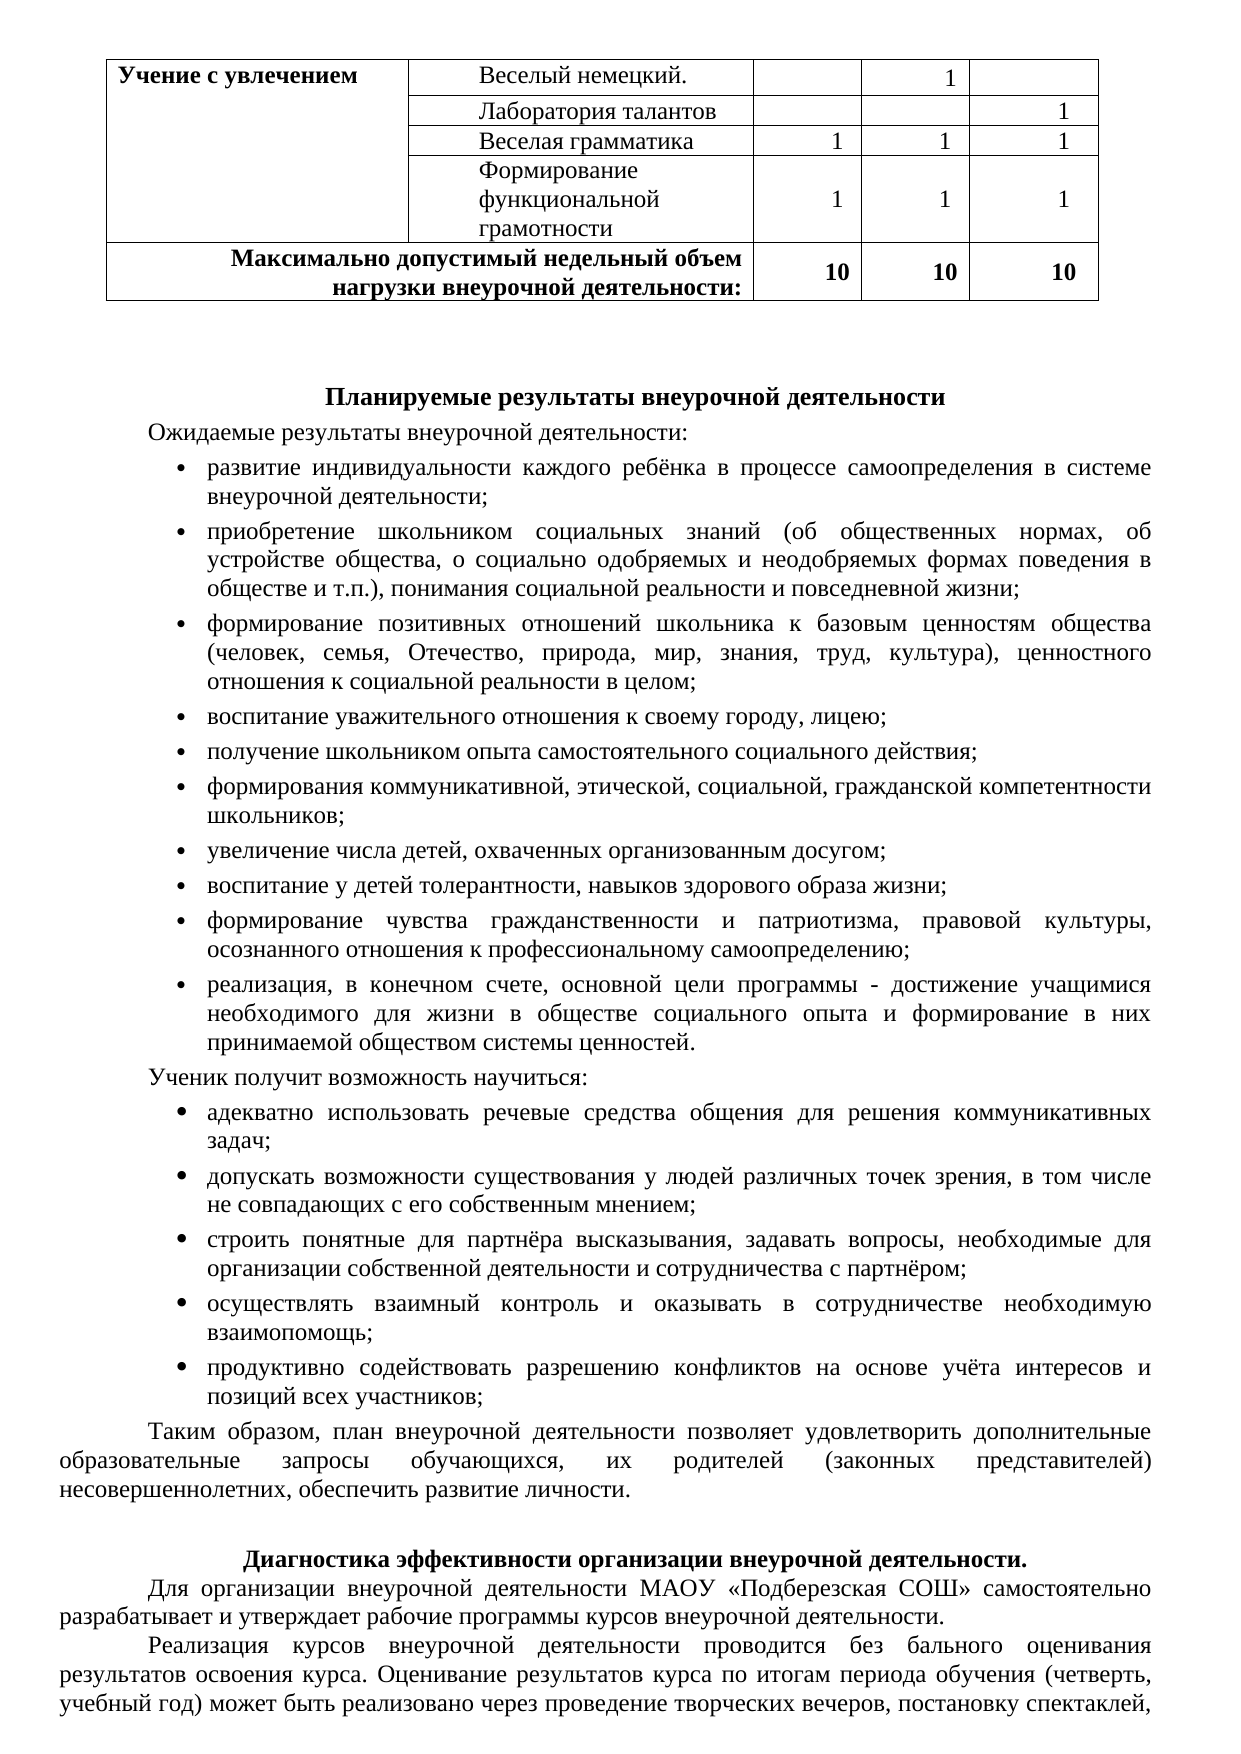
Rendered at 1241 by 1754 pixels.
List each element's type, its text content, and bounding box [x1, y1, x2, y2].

list адекватно использовать речевые средства общения для решения коммуникативных задач; [177, 1097, 1152, 1154]
text Ожидаемые результаты внеурочной деятельности: [59, 417, 1152, 446]
table_cell 1 [862, 60, 969, 95]
table_cell 1 [970, 126, 1098, 154]
list строить понятные для партнёра высказывания, задавать вопросы, необходимые для организации собственной деятельности и сотрудничества с партнёром; [177, 1224, 1152, 1282]
text Ученик получит возможность научиться: [59, 1062, 1152, 1091]
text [59, 1630, 1152, 1716]
table_cell 1 [862, 126, 969, 154]
list продуктивно содействовать разрешению конфликтов на основе учёта интересов и позиций всех участников; [177, 1352, 1152, 1410]
table_cell 1 [970, 156, 1098, 242]
text Для организации внеурочной деятельности МАОУ «Подберезская СОШ» самостоятельно разрабатывает и утверждает рабочие программы курсов внеурочной деятельности. [59, 1573, 1152, 1630]
table_cell [862, 96, 969, 125]
table_cell 1 [754, 126, 861, 154]
table_cell Максимально допустимый недельный объем нагрузки внеурочной деятельности: [107, 243, 753, 300]
table_cell 1 [862, 156, 969, 242]
table_cell 1 [754, 156, 861, 242]
list развитие индивидуальности каждого ребёнка в процессе самоопределения в системе внеурочной деятельности; [177, 452, 1152, 509]
list воспитание уважительного отношения к своему городу, лицею; [177, 701, 1152, 730]
list увеличение числа детей, охваченных организованным досугом; [177, 835, 1152, 864]
table_cell 10 [754, 243, 861, 300]
text Таким образом, план внеурочной деятельности позволяет удовлетворить дополнительные образовательные запросы обучающихся, их родителей (законных представителей) несовершеннолетних, обеспечить развитие личности. [59, 1416, 1152, 1502]
list допускать возможности существования у людей различных точек зрения, в том числе не совпадающих с его собственным мнением; [177, 1161, 1152, 1218]
list реализация, в конечном счете, основной цели программы - достижение учащимися необходимого для жизни в обществе социального опыта и формирование в них принимаемой обществом системы ценностей. [177, 969, 1152, 1055]
list воспитание у детей толерантности, навыков здорового образа жизни; [177, 870, 1152, 899]
table_cell Формирование функциональной грамотности [409, 156, 753, 242]
table_cell [970, 60, 1098, 95]
list получение школьником опыта самостоятельного социального действия; [177, 736, 1152, 765]
text Планируемые результаты внеурочной деятельности [118, 381, 1152, 411]
list приобретение школьником социальных знаний (об общественных нормах, об устройстве общества, о социально одобряемых и неодобряемых формах поведения в обществе и т.п.), понимания социальной реальности и повседневной жизни; [177, 516, 1152, 602]
list осуществлять взаимный контроль и оказывать в сотрудничестве необходимую взаимопомощь; [177, 1288, 1152, 1346]
table_cell Веселая грамматика [409, 126, 753, 154]
list формирование позитивных отношений школьника к базовым ценностям общества (человек, семья, Отечество, природа, мир, знания, труд, культура), ценностного отношения к социальной реальности в целом; [177, 608, 1152, 695]
text Диагностика эффективности организации внеурочной деятельности. [118, 1544, 1152, 1573]
table_cell [754, 60, 861, 95]
table_cell Лаборатория талантов [409, 96, 753, 125]
table_cell 1 [970, 96, 1098, 125]
table_cell 10 [862, 243, 969, 300]
table_cell 10 [970, 243, 1098, 300]
table_cell [754, 96, 861, 125]
table_cell Учение с увлечением [107, 60, 408, 242]
table_cell Веселый немецкий. [409, 60, 753, 95]
list формирования коммуникативной, этической, социальной, гражданской компетентности школьников; [177, 771, 1152, 829]
list формирование чувства гражданственности и патриотизма, правовой культуры, осознанного отношения к профессиональному самоопределению; [177, 905, 1152, 963]
